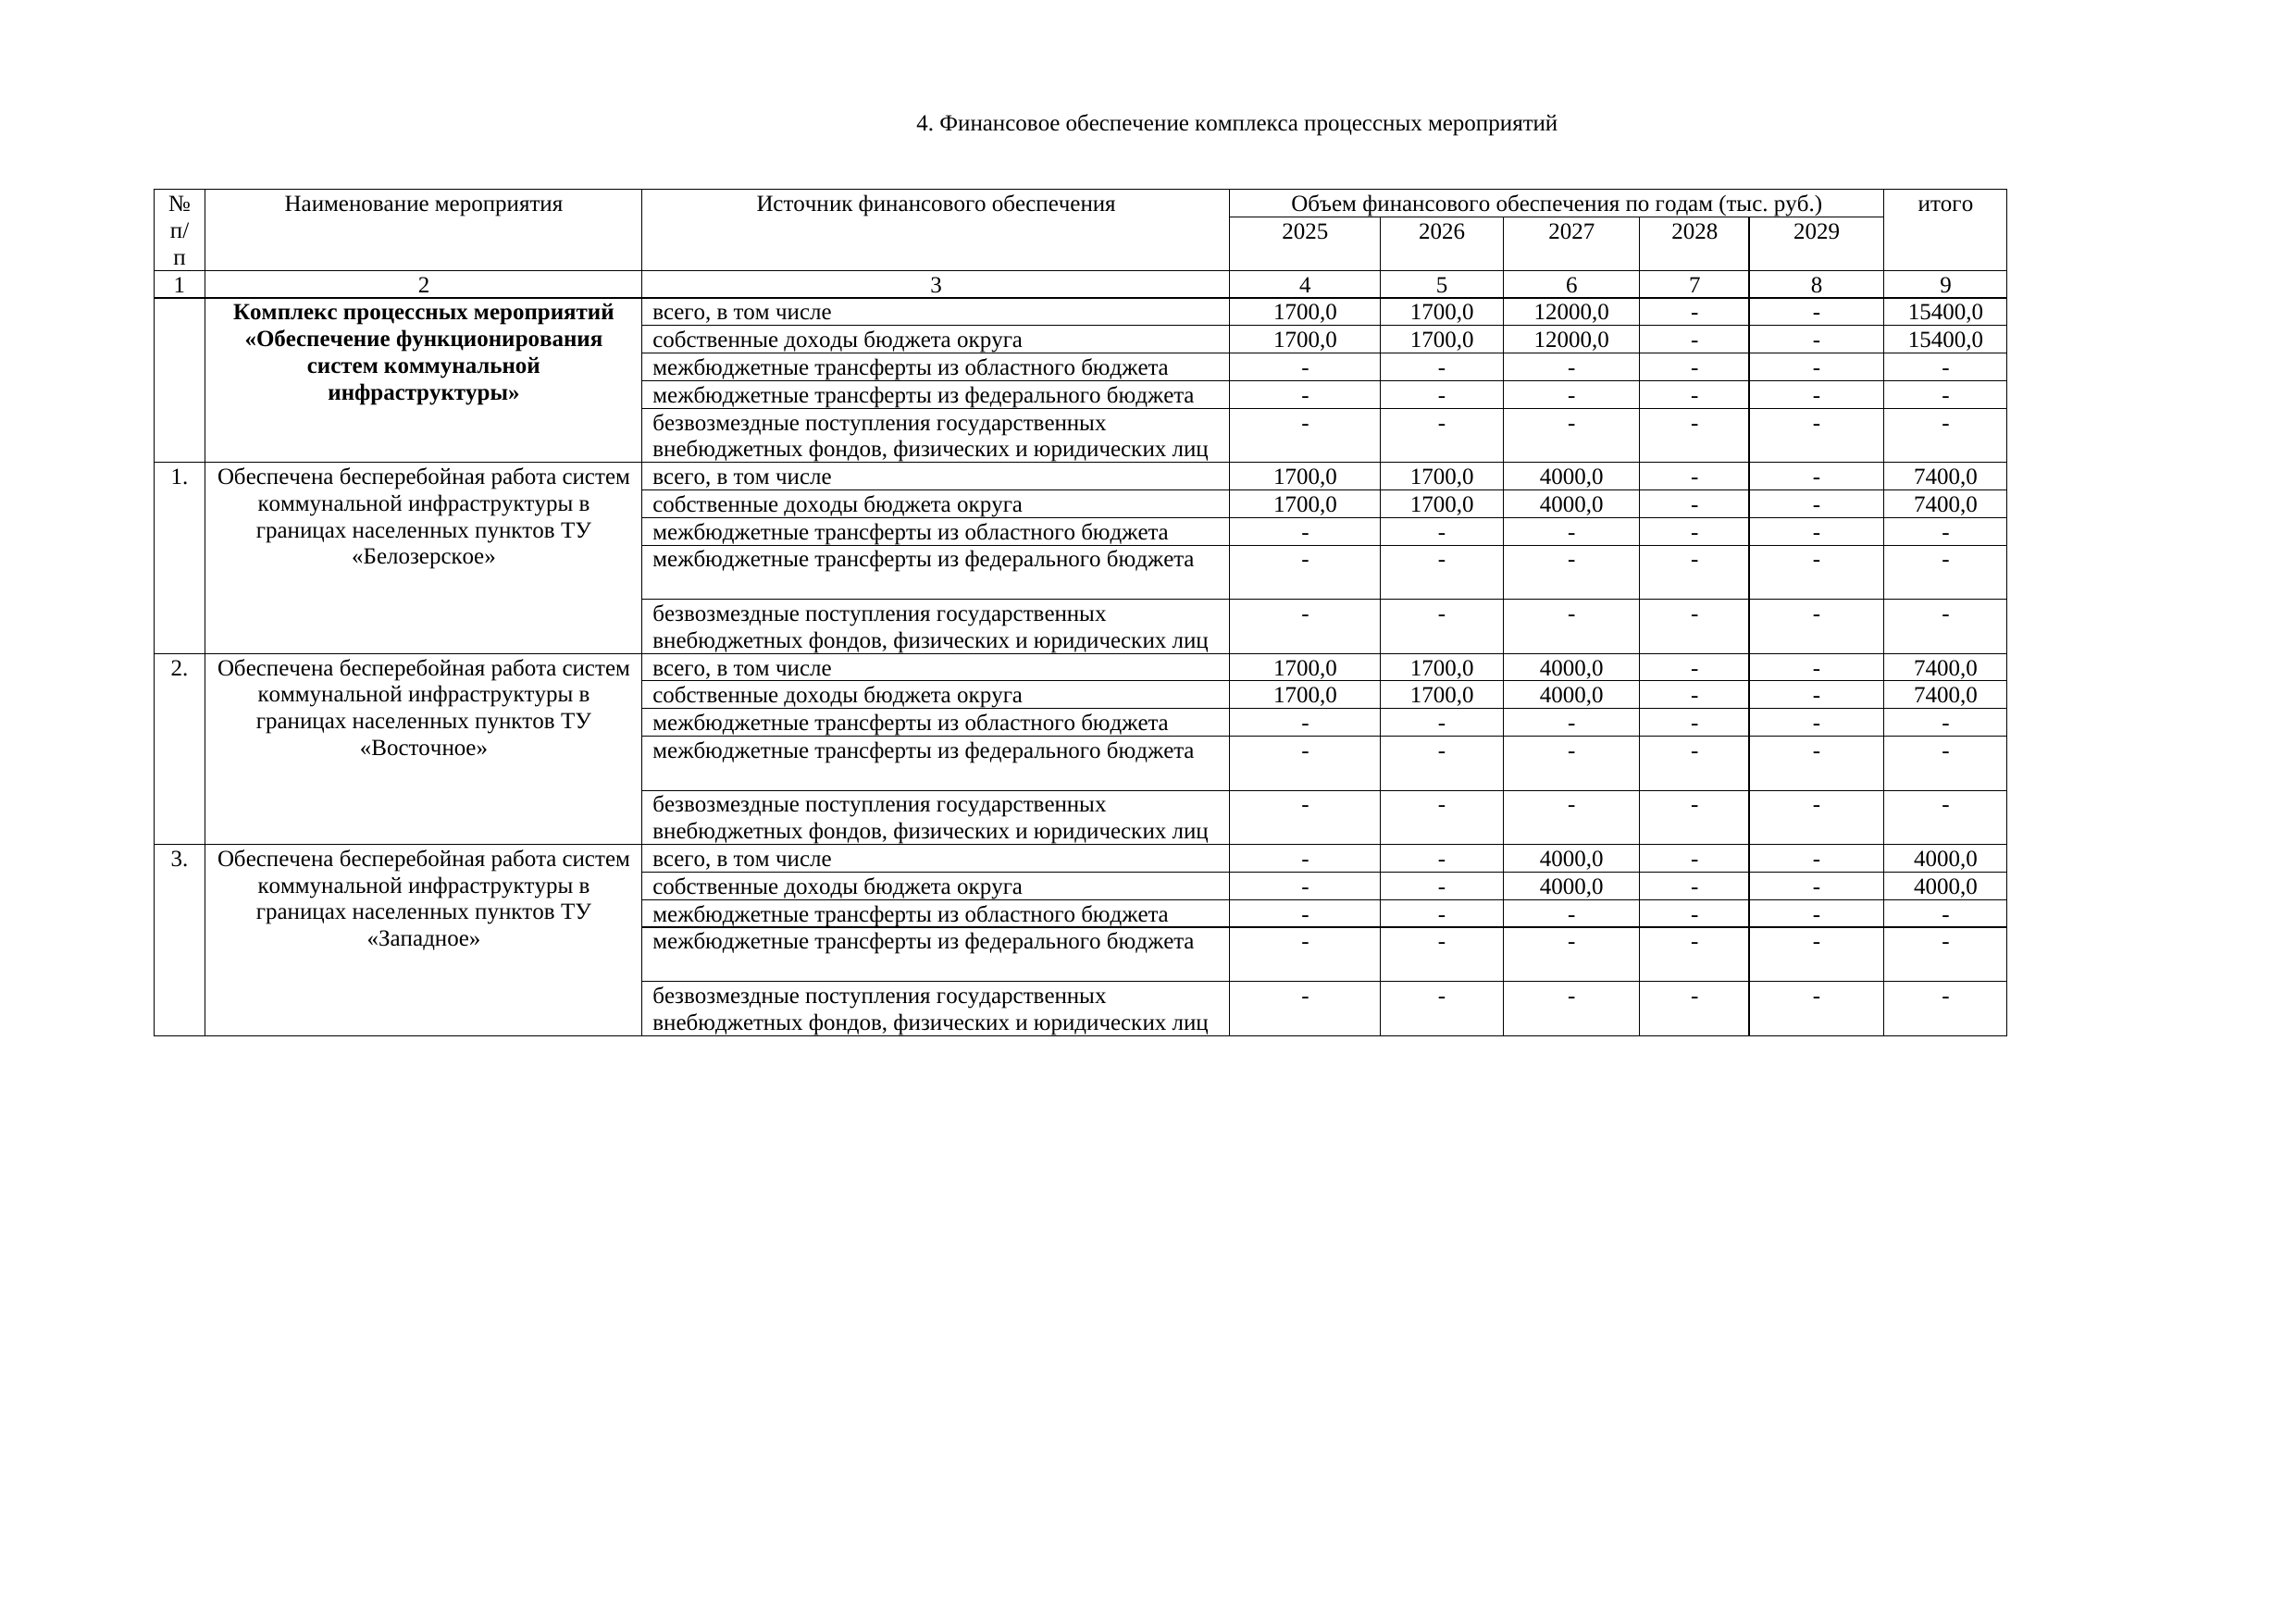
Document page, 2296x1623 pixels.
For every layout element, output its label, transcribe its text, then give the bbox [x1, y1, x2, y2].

table_cell - [1230, 928, 1380, 981]
table_cell 1700,0 [1381, 681, 1503, 708]
table_cell - [1381, 845, 1503, 872]
table_cell - [1640, 518, 1748, 544]
table_cell 8 [1750, 271, 1883, 297]
table_cell - [1230, 982, 1380, 1035]
table_cell межбюджетные трансферты из федерального бюджета [642, 928, 1229, 981]
table_cell - [1750, 518, 1883, 544]
text 4. Финансовое обеспечение комплекса процессных мероприятий [164, 109, 2240, 136]
table_cell 2026 [1381, 217, 1503, 270]
table_cell - [1230, 845, 1380, 872]
table_cell межбюджетные трансферты из областного бюджета [642, 900, 1229, 926]
table_cell - [1640, 409, 1748, 462]
table_cell - [1381, 982, 1503, 1035]
table_cell - [1750, 326, 1883, 353]
table_cell - [1640, 982, 1748, 1035]
table_cell 2. [155, 654, 205, 844]
table_cell - [1381, 737, 1503, 789]
table_cell 1700,0 [1230, 463, 1380, 489]
table_cell 1 [155, 271, 205, 297]
table_cell - [1504, 381, 1639, 408]
table_cell - [1640, 709, 1748, 736]
table_cell - [1230, 709, 1380, 736]
table_cell - [1504, 600, 1639, 653]
table_cell межбюджетные трансферты из областного бюджета [642, 518, 1229, 544]
table_cell - [1381, 409, 1503, 462]
table_cell 2025 [1230, 217, 1380, 270]
table_cell - [1750, 490, 1883, 517]
table_cell межбюджетные трансферты из областного бюджета [642, 353, 1229, 380]
table_cell - [1750, 982, 1883, 1035]
table_cell - [1884, 600, 2006, 653]
table_cell - [1504, 353, 1639, 380]
table_cell - [1640, 737, 1748, 789]
table_cell Обеспечена бесперебойная работа систем коммунальной инфраструктуры в границах населенных пунктов ТУ «Белозерское» [205, 463, 641, 653]
table_cell - [1230, 737, 1380, 789]
table_cell 1700,0 [1230, 490, 1380, 517]
table_cell - [1640, 490, 1748, 517]
table_cell - [1750, 463, 1883, 489]
table_cell 1700,0 [1381, 326, 1503, 353]
table_cell собственные доходы бюджета округа [642, 326, 1229, 353]
table_cell 9 [1884, 271, 2006, 297]
table_cell Комплекс процессных мероприятий «Обеспечение функционирования систем коммунальной инфраструктуры» [205, 299, 641, 462]
table_cell - [1750, 709, 1883, 736]
table_cell - [1504, 518, 1639, 544]
table_cell - [1640, 463, 1748, 489]
table_cell собственные доходы бюджета округа [642, 873, 1229, 899]
table_cell - [1750, 873, 1883, 899]
table_cell безвозмездные поступления государственных внебюджетных фондов, физических и юридических лиц [642, 791, 1229, 844]
table_cell - [1750, 900, 1883, 926]
table_cell - [1884, 791, 2006, 844]
table_cell - [1884, 928, 2006, 981]
table_cell Обеспечена бесперебойная работа систем коммунальной инфраструктуры в границах населенных пунктов ТУ «Западное» [205, 845, 641, 1035]
table_cell - [1640, 791, 1748, 844]
table_cell - [1750, 409, 1883, 462]
table_cell - [1230, 518, 1380, 544]
table_cell 12000,0 [1504, 326, 1639, 353]
table_cell - [1381, 709, 1503, 736]
table_cell - [1381, 381, 1503, 408]
table_cell - [1230, 353, 1380, 380]
table_cell - [1750, 791, 1883, 844]
table_cell Обеспечена бесперебойная работа систем коммунальной инфраструктуры в границах населенных пунктов ТУ «Восточное» [205, 654, 641, 844]
table_cell - [1230, 900, 1380, 926]
table_cell 2 [205, 271, 641, 297]
table_cell 5 [1381, 271, 1503, 297]
table_cell 1700,0 [1381, 490, 1503, 517]
table_cell - [1230, 873, 1380, 899]
table_cell безвозмездные поступления государственных внебюджетных фондов, физических и юридических лиц [642, 982, 1229, 1035]
table_cell - [1504, 709, 1639, 736]
table_cell всего, в том числе [642, 463, 1229, 489]
table_cell - [1504, 409, 1639, 462]
table_cell - [1640, 326, 1748, 353]
table_header Наименование мероприятия [205, 190, 641, 270]
table_cell - [1750, 600, 1883, 653]
table_cell - [1381, 873, 1503, 899]
table_cell [155, 299, 205, 462]
table_cell - [1750, 353, 1883, 380]
table_cell - [1640, 381, 1748, 408]
table_cell - [1504, 982, 1639, 1035]
table_cell 7 [1640, 271, 1748, 297]
table_cell - [1381, 791, 1503, 844]
table_cell - [1750, 928, 1883, 981]
table_cell - [1884, 546, 2006, 599]
table_cell - [1750, 299, 1883, 325]
table_cell всего, в том числе [642, 654, 1229, 680]
table_cell - [1750, 381, 1883, 408]
table_cell - [1381, 518, 1503, 544]
table_cell 4000,0 [1504, 463, 1639, 489]
table_cell - [1504, 737, 1639, 789]
table_cell - [1750, 737, 1883, 789]
table_cell - [1381, 928, 1503, 981]
table_cell - [1640, 299, 1748, 325]
table_cell - [1640, 900, 1748, 926]
table_cell 1700,0 [1230, 681, 1380, 708]
table_cell - [1884, 518, 2006, 544]
table_cell межбюджетные трансферты из федерального бюджета [642, 381, 1229, 408]
table_cell безвозмездные поступления государственных внебюджетных фондов, физических и юридических лиц [642, 409, 1229, 462]
table_cell межбюджетные трансферты из федерального бюджета [642, 737, 1229, 789]
table_cell - [1504, 791, 1639, 844]
table_cell - [1230, 381, 1380, 408]
table_cell - [1884, 381, 2006, 408]
table_cell - [1381, 600, 1503, 653]
table_cell 6 [1504, 271, 1639, 297]
table_cell - [1884, 409, 2006, 462]
table_cell 1700,0 [1230, 299, 1380, 325]
table_cell 2029 [1750, 217, 1883, 270]
table_cell - [1640, 600, 1748, 653]
table_cell 7400,0 [1884, 654, 2006, 680]
table_cell - [1750, 654, 1883, 680]
table_cell 12000,0 [1504, 299, 1639, 325]
table_cell 2028 [1640, 217, 1748, 270]
table_cell - [1230, 546, 1380, 599]
table_cell - [1640, 681, 1748, 708]
table_cell собственные доходы бюджета округа [642, 681, 1229, 708]
table_cell 1700,0 [1381, 654, 1503, 680]
table_cell - [1640, 546, 1748, 599]
table_cell - [1230, 600, 1380, 653]
table_cell межбюджетные трансферты из областного бюджета [642, 709, 1229, 736]
table_cell 4 [1230, 271, 1380, 297]
table_cell 4000,0 [1504, 681, 1639, 708]
table_cell 15400,0 [1884, 299, 2006, 325]
table_cell всего, в том числе [642, 299, 1229, 325]
table_cell 3 [642, 271, 1229, 297]
table_header итого [1884, 190, 2006, 270]
table_header Источник финансового обеспечения [642, 190, 1229, 270]
table_cell 1700,0 [1230, 326, 1380, 353]
table_cell 4000,0 [1884, 845, 2006, 872]
table_cell 4000,0 [1504, 873, 1639, 899]
table_cell 4000,0 [1504, 845, 1639, 872]
table_cell - [1884, 900, 2006, 926]
table_cell - [1504, 900, 1639, 926]
table_cell 1700,0 [1230, 654, 1380, 680]
table_cell - [1640, 928, 1748, 981]
table_cell - [1381, 546, 1503, 599]
table_cell 7400,0 [1884, 463, 2006, 489]
table_cell - [1381, 353, 1503, 380]
table_cell - [1750, 546, 1883, 599]
table_cell 4000,0 [1504, 654, 1639, 680]
table_cell межбюджетные трансферты из федерального бюджета [642, 546, 1229, 599]
table_cell - [1750, 845, 1883, 872]
table_cell - [1640, 873, 1748, 899]
table_header Объем финансового обеспечения по годам (тыс. руб.) [1230, 190, 1883, 217]
table_cell 15400,0 [1884, 326, 2006, 353]
table_cell 7400,0 [1884, 681, 2006, 708]
table_cell - [1750, 681, 1883, 708]
table_cell 1700,0 [1381, 463, 1503, 489]
table_cell 1. [155, 463, 205, 653]
table_header № п/п [155, 190, 205, 270]
table_cell - [1640, 654, 1748, 680]
table_cell - [1884, 737, 2006, 789]
table_cell 7400,0 [1884, 490, 2006, 517]
table_cell - [1884, 982, 2006, 1035]
table_cell - [1884, 353, 2006, 380]
table_cell 4000,0 [1884, 873, 2006, 899]
table_cell - [1504, 928, 1639, 981]
table_cell 1700,0 [1381, 299, 1503, 325]
table_cell 2027 [1504, 217, 1639, 270]
table_cell всего, в том числе [642, 845, 1229, 872]
table_cell - [1640, 353, 1748, 380]
table_cell - [1230, 791, 1380, 844]
table_cell безвозмездные поступления государственных внебюджетных фондов, физических и юридических лиц [642, 600, 1229, 653]
table_cell - [1504, 546, 1639, 599]
table_cell собственные доходы бюджета округа [642, 490, 1229, 517]
table_cell 3. [155, 845, 205, 1035]
table_cell 4000,0 [1504, 490, 1639, 517]
table_cell - [1381, 900, 1503, 926]
table_cell - [1884, 709, 2006, 736]
table_cell - [1640, 845, 1748, 872]
table_cell - [1230, 409, 1380, 462]
